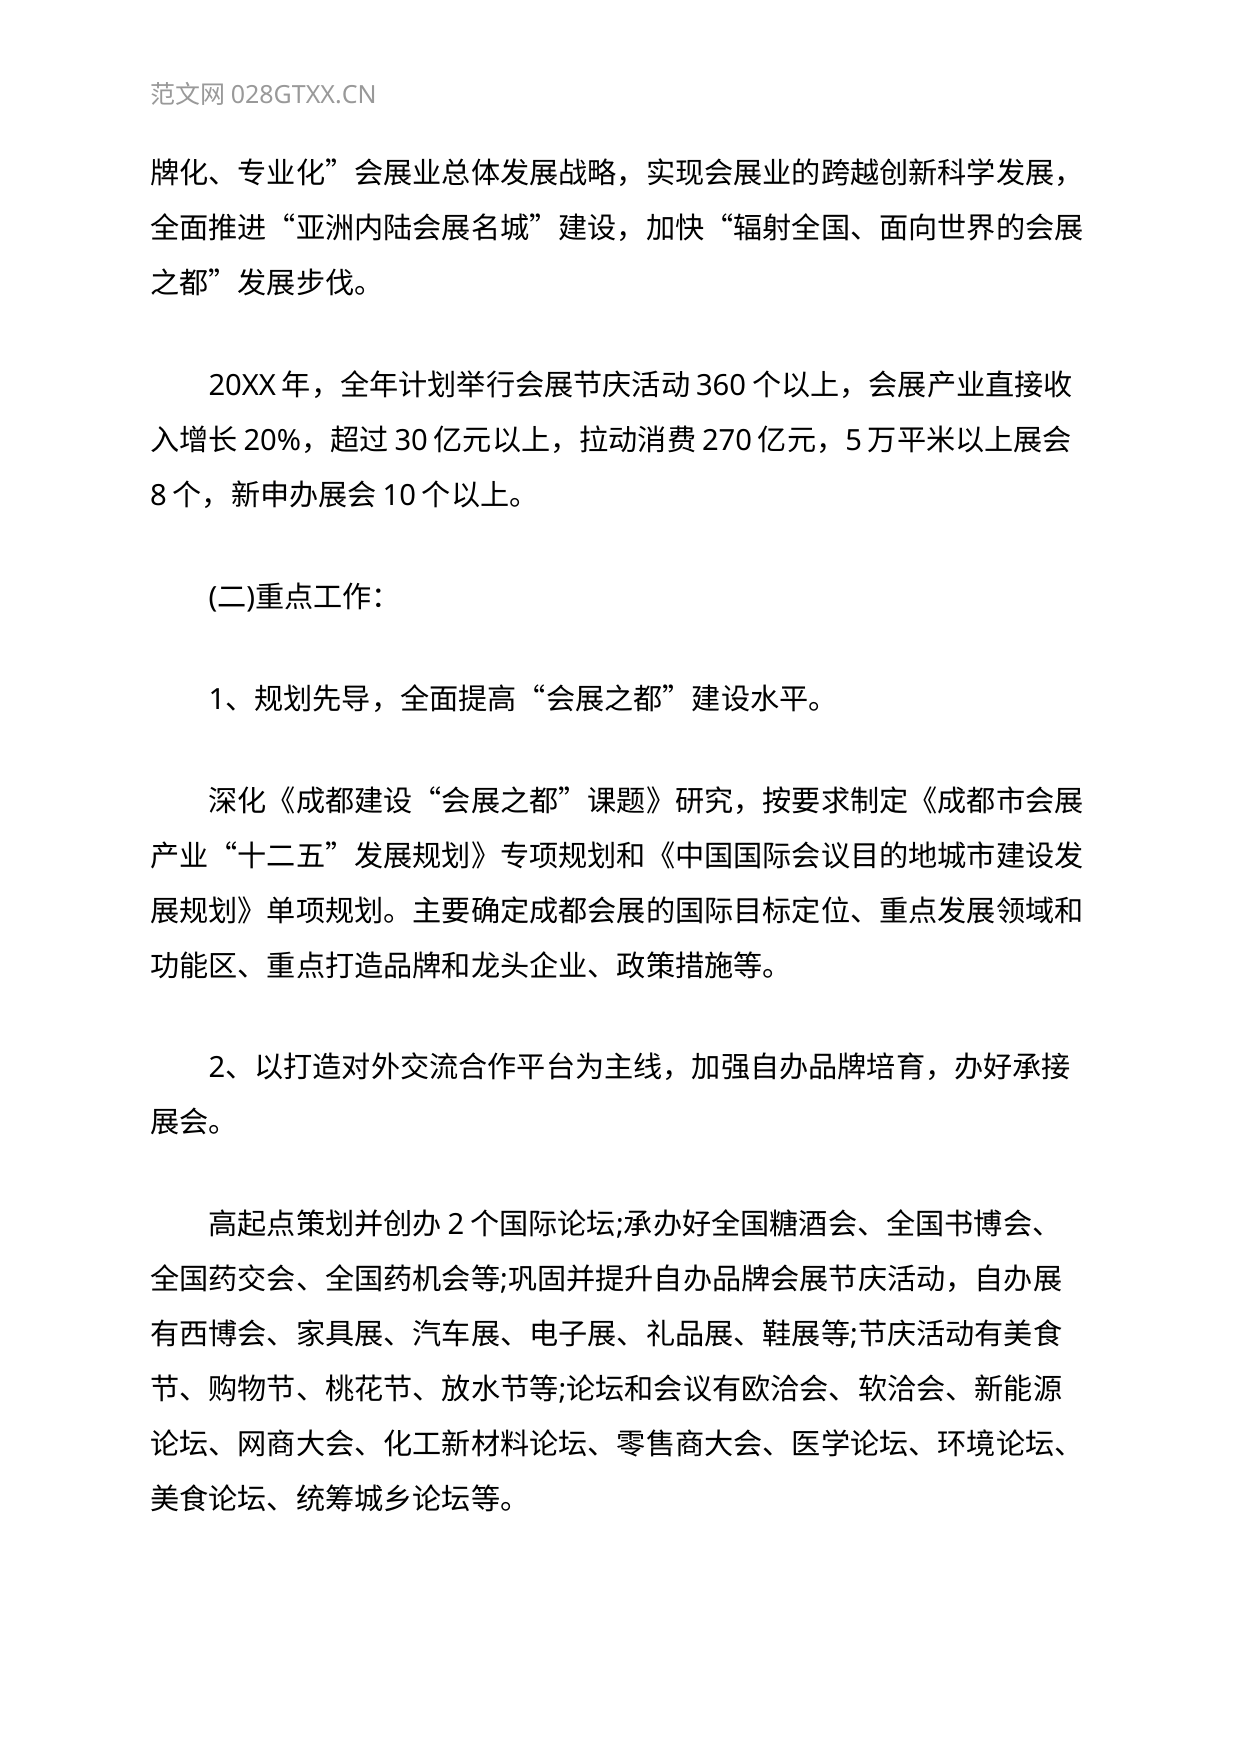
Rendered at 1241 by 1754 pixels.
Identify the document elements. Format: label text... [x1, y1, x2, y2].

text 2、以打造对外交流合作平台为主线，加强自办品牌培育，办好承接展会。 [150, 1044, 1090, 1141]
text 20XX年，全年计划举行会展节庆活动360个以上，会展产业直接收入增长20%，超过30亿元以上，拉动消费270亿元，5万平米以上展会8个，新申办展会10个以上。 [150, 362, 1090, 514]
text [150, 150, 1090, 302]
text 1、规划先导，全面提高“会展之都”建设水平。 [150, 676, 1090, 718]
text 深化《成都建设“会展之都”课题》研究，按要求制定《成都市会展产业“十二五”发展规划》专项规划和《中国国际会议目的地城市建设发展规划》单项规划。主要确定成都会展的国际目标定位、重点发展领域和功能区、重点打造品牌和龙头企业、政策措施等。 [150, 777, 1090, 984]
text 高起点策划并创办2个国际论坛;承办好全国糖酒会、全国书博会、全国药交会、全国药机会等;巩固并提升自办品牌会展节庆活动，自办展有西博会、家具展、汽车展、电子展、礼品展、鞋展等;节庆活动有美食节、购物节、桃花节、放水节等;论坛和会议有欧洽会、软洽会、新能源论坛、网商大会、化工新材料论坛、零售商大会、医学论坛、环境论坛、美食论坛、统筹城乡论坛等。 [150, 1201, 1090, 1518]
text (二)重点工作： [150, 573, 1090, 616]
